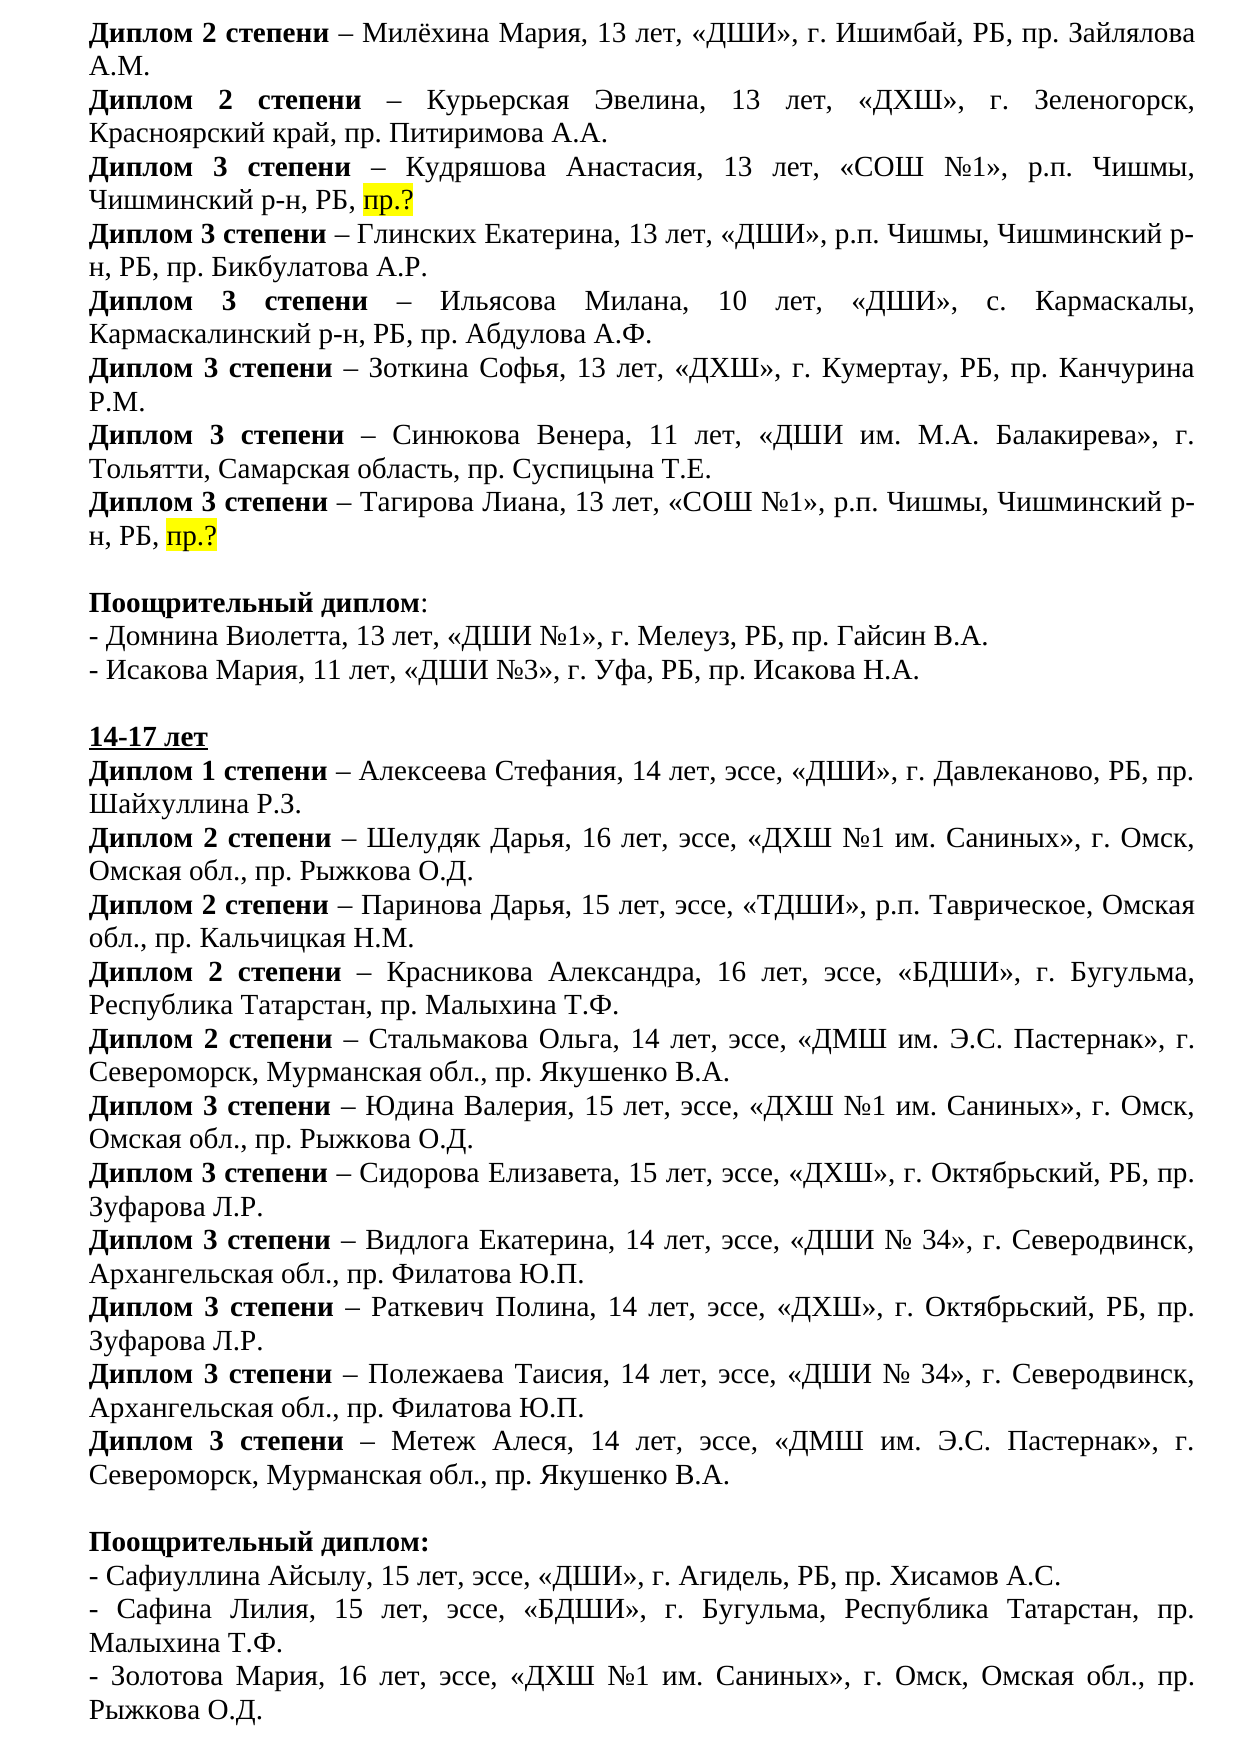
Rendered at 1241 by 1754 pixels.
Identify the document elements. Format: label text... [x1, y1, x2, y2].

text - Сафиуллина Айсылу, 15 лет, эссе, «ДШИ», г. Агидель, РБ, пр. Хисамов А.С. [89, 1558, 1196, 1591]
text - Золотова Мария, 16 лет, эссе, «ДХШ №1 им. Саниных», г. Омск, Омская обл., пр. Рыжкова О.Д. [89, 1658, 1196, 1725]
text Диплом 3 степени – Глинских Екатерина, 13 лет, «ДШИ», р.п. Чишмы, Чишминский р-н, РБ, пр. Бикбулатова А.Р. [89, 216, 1196, 283]
text Диплом 2 степени – Милëхина Мария, 13 лет, «ДШИ», г. Ишимбай, РБ, пр. Зайлялова А.М. [89, 15, 1196, 82]
text Диплом 3 степени – Раткевич Полина, 14 лет, эссе, «ДХШ», г. Октябрьский, РБ, пр. Зуфарова Л.Р. [89, 1289, 1196, 1356]
text Диплом 3 степени – Видлога Екатерина, 14 лет, эссе, «ДШИ № 34», г. Северодвинск, Архангельская обл., пр. Филатова Ю.П. [89, 1222, 1196, 1289]
text Диплом 3 степени – Полежаева Таисия, 14 лет, эссе, «ДШИ № 34», г. Северодвинск, Архангельская обл., пр. Филатова Ю.П. [89, 1356, 1196, 1423]
text Поощрительный диплом: [89, 585, 1196, 618]
text Диплом 2 степени – Курьерская Эвелина, 13 лет, «ДХШ», г. Зеленогорск, Красноярский край, пр. Питиримова А.А. [89, 82, 1196, 149]
text Диплом 2 степени – Шелудяк Дарья, 16 лет, эссе, «ДХШ №1 им. Саниных», г. Омск, Омская обл., пр. Рыжкова О.Д. [89, 820, 1196, 887]
text Диплом 2 степени – Паринова Дарья, 15 лет, эссе, «ТДШИ», р.п. Таврическое, Омская обл., пр. Кальчицкая Н.М. [89, 887, 1196, 954]
text Диплом 3 степени – Синюкова Венера, 11 лет, «ДШИ им. М.А. Балакирева», г. Тольятти, Самарская область, пр. Суспицына Т.Е. [89, 417, 1196, 484]
text - Сафина Лилия, 15 лет, эссе, «БДШИ», г. Бугульма, Республика Татарстан, пр. Малыхина Т.Ф. [89, 1591, 1196, 1658]
text Диплом 1 степени – Алексеева Стефания, 14 лет, эссе, «ДШИ», г. Давлеканово, РБ, пр. Шайхуллина Р.З. [89, 753, 1196, 820]
text Диплом 3 степени – Юдина Валерия, 15 лет, эссе, «ДХШ №1 им. Саниных», г. Омск, Омская обл., пр. Рыжкова О.Д. [89, 1088, 1196, 1155]
text Диплом 2 степени – Стальмакова Ольга, 14 лет, эссе, «ДМШ им. Э.С. Пастернак», г. Североморск, Мурманская обл., пр. Якушенко В.А. [89, 1021, 1196, 1088]
text Диплом 3 степени – Ильясова Милана, 10 лет, «ДШИ», с. Кармаскалы, Кармаскалинский р-н, РБ, пр. Абдулова А.Ф. [89, 283, 1196, 350]
text - Домнина Виолетта, 13 лет, «ДШИ №1», г. Мелеуз, РБ, пр. Гайсин В.А. [89, 618, 1196, 652]
text Поощрительный диплом: [89, 1524, 1196, 1558]
text Диплом 2 степени – Красникова Александра, 16 лет, эссе, «БДШИ», г. Бугульма, Республика Татарстан, пр. Малыхина Т.Ф. [89, 954, 1196, 1021]
text Диплом 3 степени – Зоткина Софья, 13 лет, «ДХШ», г. Кумертау, РБ, пр. Канчурина Р.М. [89, 350, 1196, 417]
text - Исакова Мария, 11 лет, «ДШИ №3», г. Уфа, РБ, пр. Исакова Н.А. [89, 652, 1196, 686]
text Диплом 3 степени – Метеж Алеся, 14 лет, эссе, «ДМШ им. Э.С. Пастернак», г. Североморск, Мурманская обл., пр. Якушенко В.А. [89, 1423, 1196, 1491]
text Диплом 3 степени – Кудряшова Анастасия, 13 лет, «СОШ №1», р.п. Чишмы, Чишминский р-н, РБ, пр.? [89, 149, 1196, 216]
text Диплом 3 степени – Сидорова Елизавета, 15 лет, эссе, «ДХШ», г. Октябрьский, РБ, пр. Зуфарова Л.Р. [89, 1155, 1196, 1222]
text Диплом 3 степени – Тагирова Лиана, 13 лет, «СОШ №1», р.п. Чишмы, Чишминский р-н, РБ, пр.? [89, 484, 1196, 551]
text 14-17 лет [89, 719, 1196, 753]
